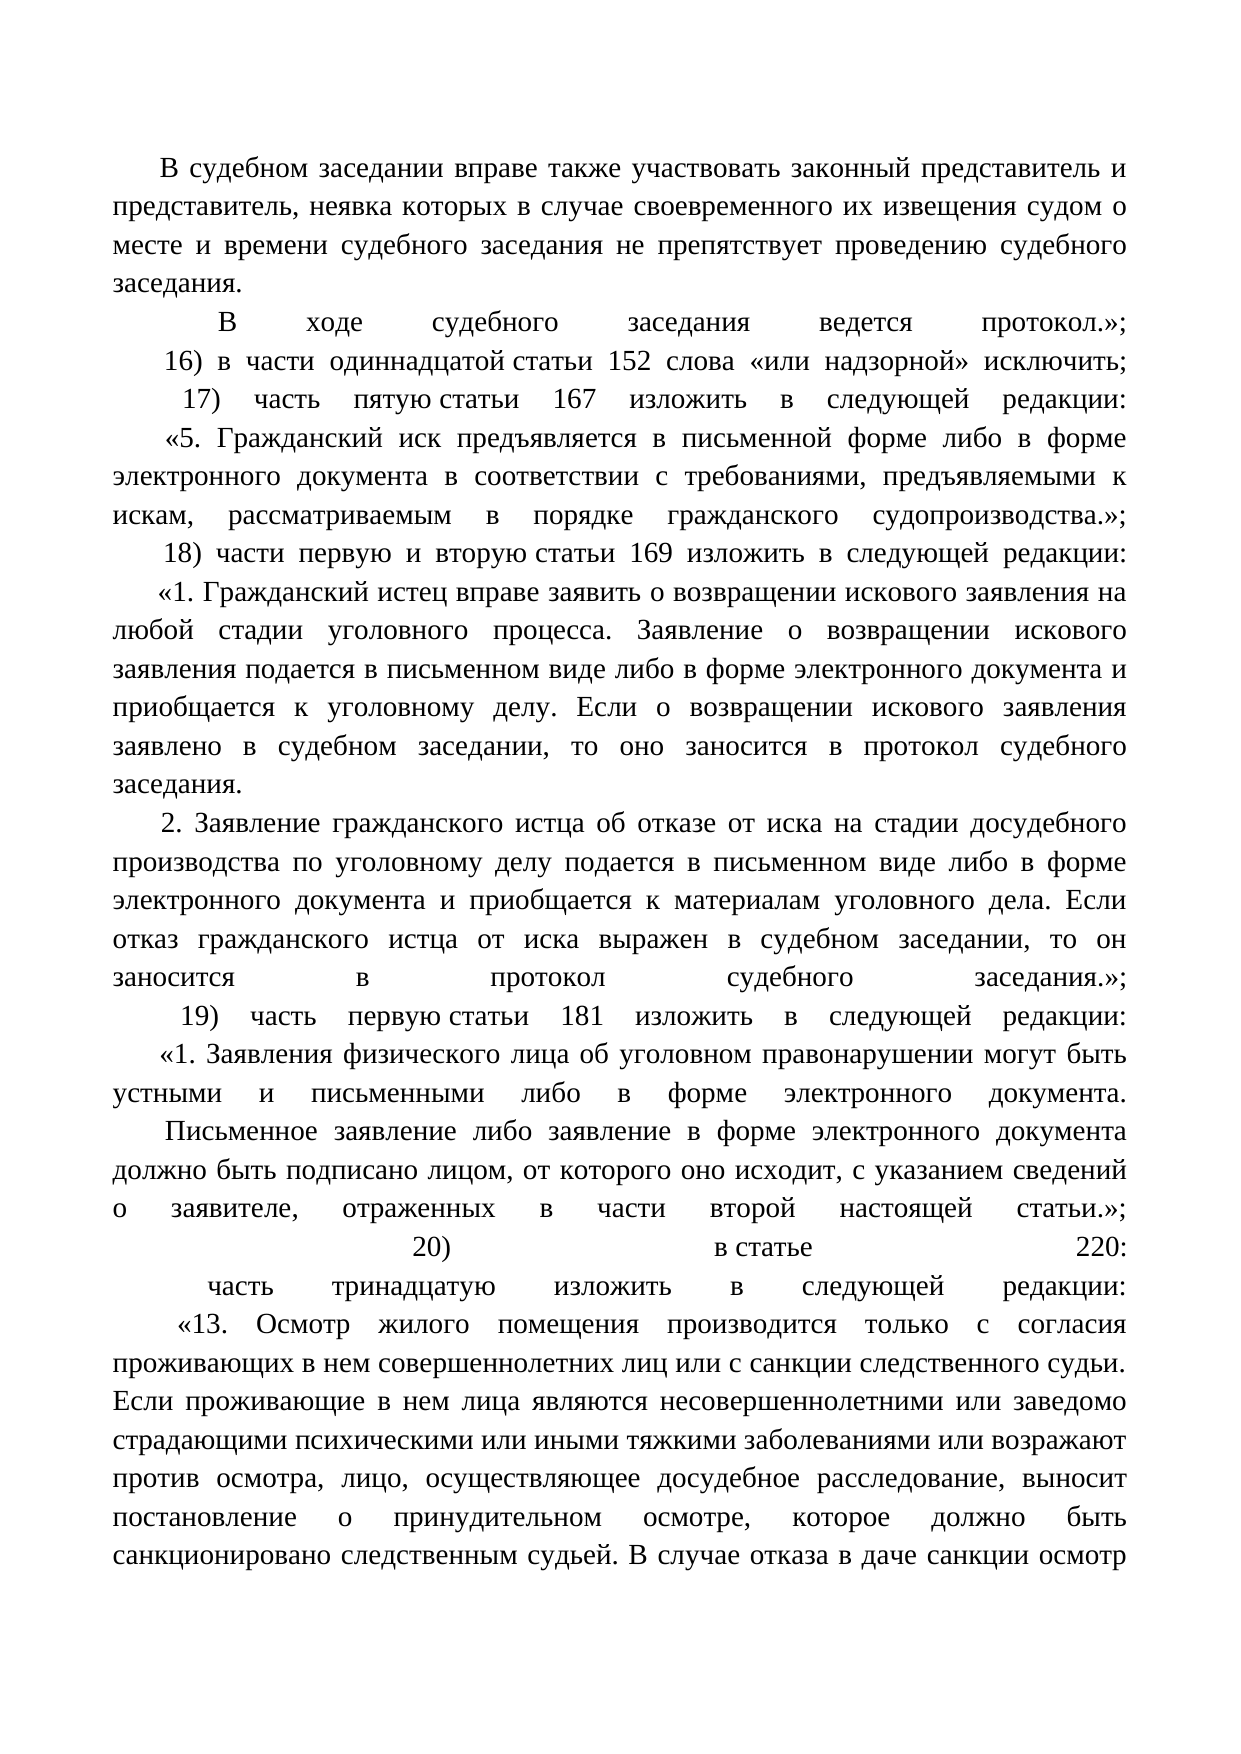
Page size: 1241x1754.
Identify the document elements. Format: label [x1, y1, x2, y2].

text [112, 150, 1128, 1571]
